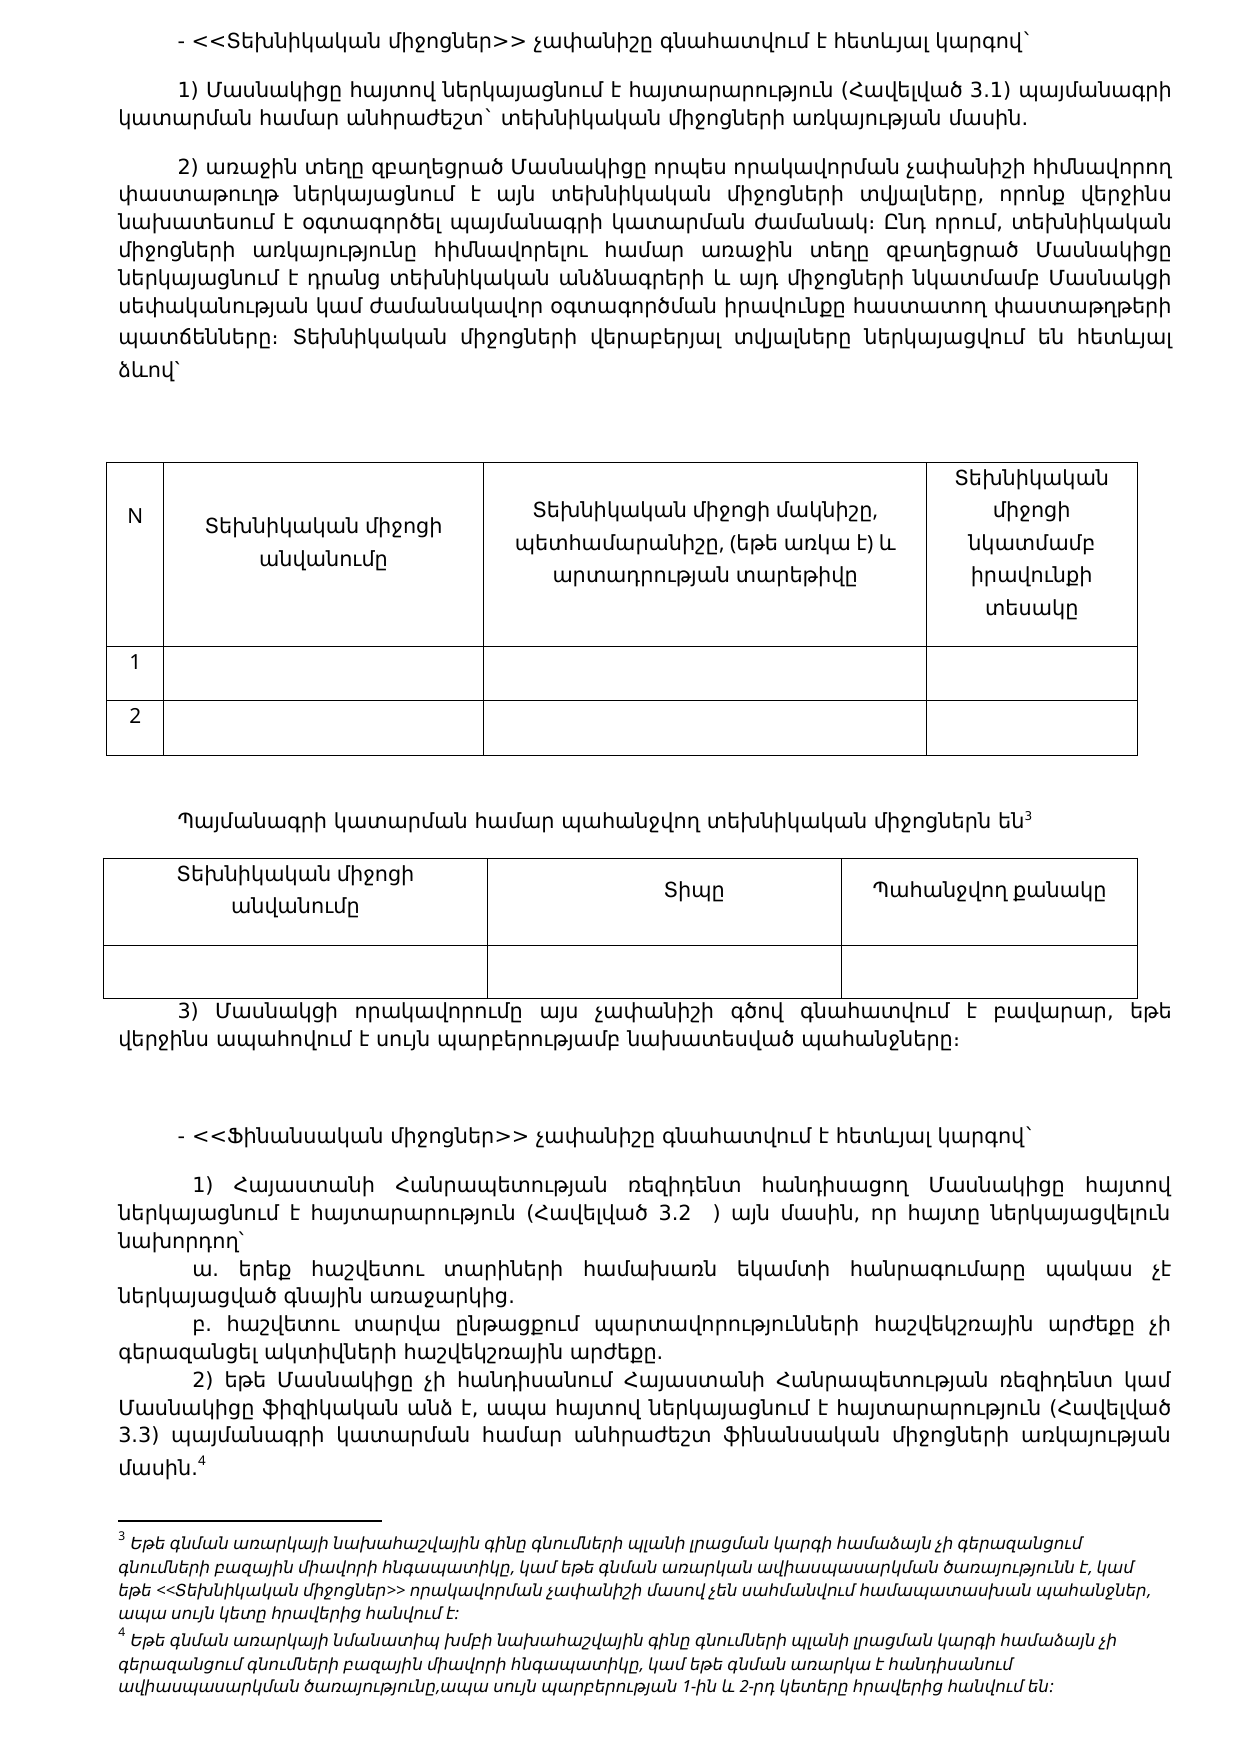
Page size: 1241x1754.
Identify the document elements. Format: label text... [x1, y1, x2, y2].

table_cell [927, 647, 1137, 700]
text - <<Ֆինանսական միջոցներ>> չափանիշը գնահատվում է հետևյալ կարգով` [118, 1124, 1172, 1149]
text - <<Տեխնիկական միջոցներ>> չափանիշը գնահատվում է հետևյալ կարգով` [118, 29, 1172, 54]
text 3) Մասնակցի որակավորումը այս չափանիշի գծով գնահատվում է բավարար, եթե վերջինս ապահովում է սույն պարբերությամբ նախատեսված պահանջները։ [118, 999, 1172, 1051]
table_header N [107, 463, 163, 646]
text 2) եթե Մասնակիցը չի հանդիսանում Հայաստանի Հանրապետության ռեզիդենտ կամ Մասնակիցը ֆիզիկական անձ է, ապա հայտով ներկայացնում է հայտարարություն (Հավելված 3.3) պայմանագրի կատարման համար անհրաժեշտ ֆինանսական միջոցների առկայության մասին. [118, 1368, 1172, 1482]
table_cell 1 [107, 647, 163, 700]
text ա. երեք հաշվետու տարիների համախառն եկամտի հանրագումարը պակաս չէ ներկայացված գնային առաջարկից. [118, 1257, 1172, 1309]
table_cell [927, 701, 1137, 754]
text 2) առաջին տեղը զբաղեցրած Մասնակիցը որպես որակավորման չափանիշի հիմնավորող փաստաթուղթ ներկայացնում է այն տեխնիկական միջոցների տվյալները, որոնք վերջինս նախատեսում է օգտագործել պայմանագրի կատարման ժամանակ։ Ընդ որում, տեխնիկական միջոցների առկայությունը հիմնավորելու համար առաջին տեղը զբաղեցրած Մասնակիցը ներկայացնում է դրանց տեխնիկական անձնագրերի և այդ միջոցների նկատմամբ Մասնակցի սեփականության կամ ժամանակավոր օգտագործման իրավունքը հաստատող փաստաթղթերի պատճենները։ Տեխնիկական միջոցների վերաբերյալ տվյալները ներկայացվում են հետևյալ ձևով` [118, 155, 1172, 383]
text 1) Հայաստանի Հանրապետության ռեզիդենտ հանդիսացող Մասնակիցը հայտով ներկայացնում է հայտարարություն (Հավելված 3.2 ) այն մասին, որ հայտը ներկայացվելուն նախորդող՝ [118, 1173, 1172, 1253]
table_cell [164, 647, 483, 700]
table_cell [104, 946, 487, 998]
text Պայմանագրի կատարման համար պահանջվող տեխնիկական միջոցներն են [118, 809, 1172, 833]
table_header Տիպը [488, 859, 841, 944]
text բ. հաշվետու տարվա ընթացքում պարտավորությունների հաշվեկշռային արժեքը չի գերազանցել ակտիվների հաշվեկշռային արժեքը. [118, 1312, 1172, 1364]
table_cell [488, 946, 841, 998]
table_cell [484, 701, 926, 754]
table_cell [164, 701, 483, 754]
table_header Տեխնիկական միջոցի անվանումը [104, 859, 487, 944]
table_header Տեխնիկական միջոցի նկատմամբ իրավունքի տեսակը [927, 463, 1137, 646]
table_header Պահանջվող քանակը [842, 859, 1137, 944]
table_cell 2 [107, 701, 163, 754]
table_cell [484, 647, 926, 700]
table_header Տեխնիկական միջոցի մակնիշը, պետհամարանիշը, (եթե առկա է) և արտադրության տարեթիվը [484, 463, 926, 646]
table_header Տեխնիկական միջոցի անվանումը [164, 463, 483, 646]
text 1) Մասնակիցը հայտով ներկայացնում է հայտարարություն (Հավելված 3.1) պայմանագրի կատարման համար անհրաժեշտ` տեխնիկական միջոցների առկայության մասին. [118, 78, 1172, 130]
table_cell [842, 946, 1137, 998]
